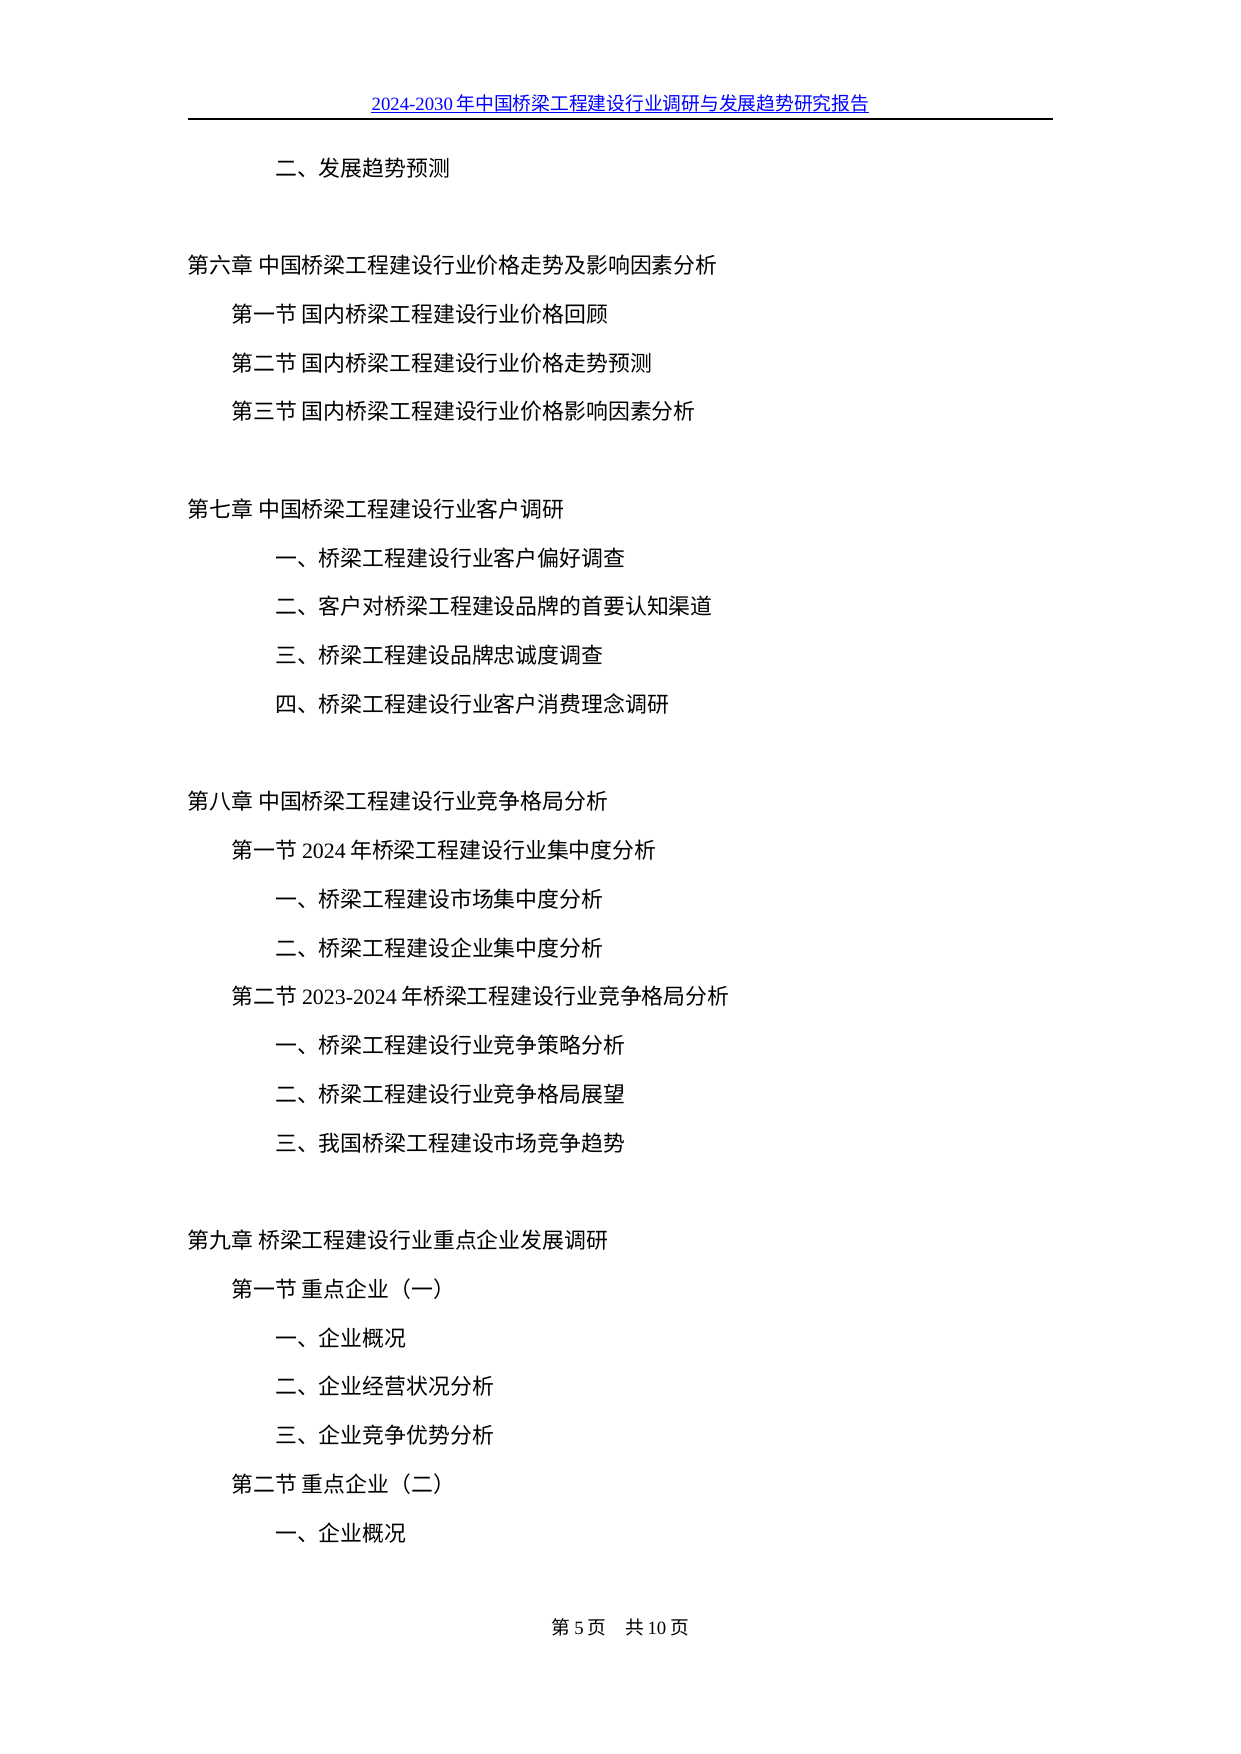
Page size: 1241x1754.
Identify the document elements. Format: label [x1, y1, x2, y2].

text [187, 150, 1053, 1548]
